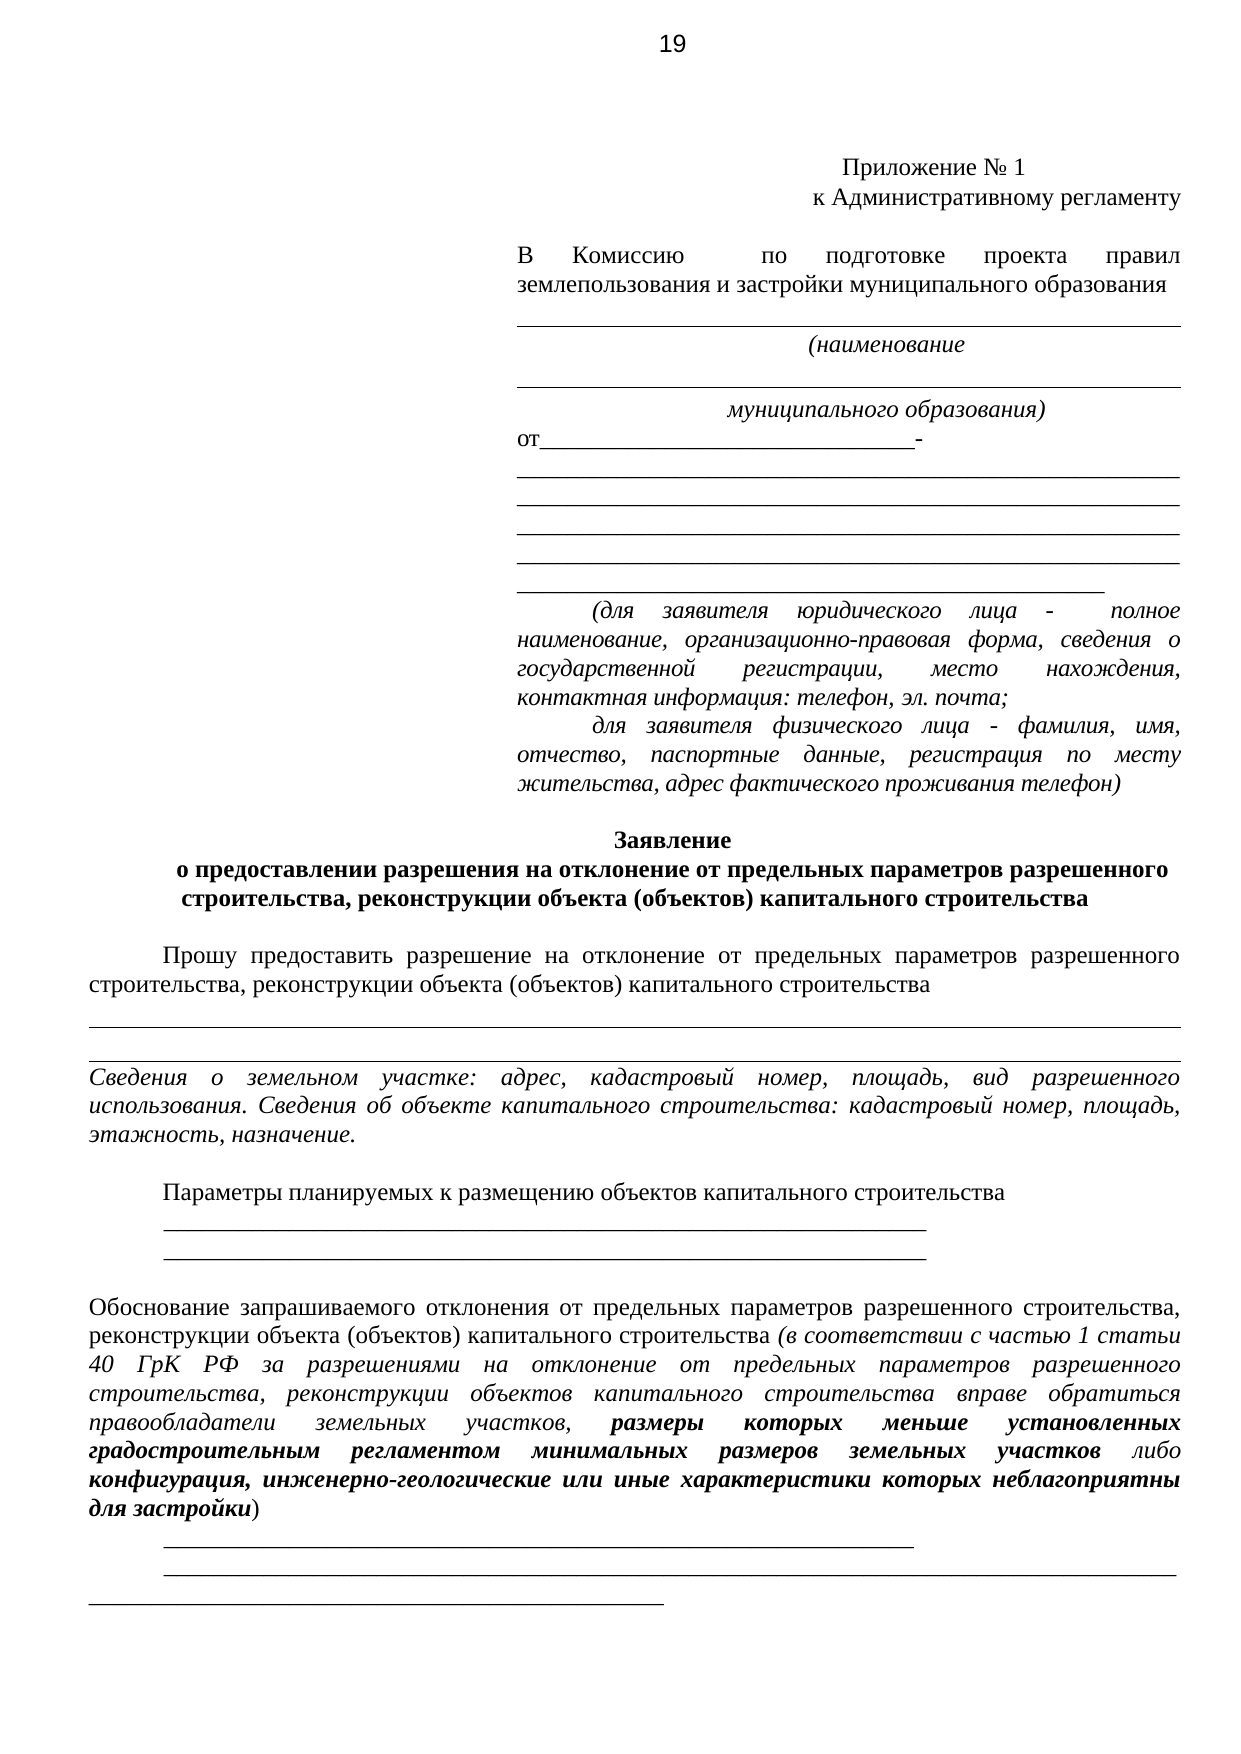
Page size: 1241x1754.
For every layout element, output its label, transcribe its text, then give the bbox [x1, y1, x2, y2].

text от_________________________________________________________________________________________________________________________________________________________________________________________________________________________________________________________________________________________________ [517, 423, 1181, 595]
text _______________________________________________________________________________________________________________________________ [89, 1550, 1181, 1608]
text ____________________________________________________________ [89, 1522, 1181, 1550]
text Заявление [89, 825, 1181, 854]
text к Административному регламенту [89, 182, 1181, 211]
text В Комиссию по подготовке проекта правил землепользования и застройки муниципального образования [517, 240, 1181, 297]
text (наименование [517, 327, 1181, 358]
text муниципального образования) [517, 388, 1181, 423]
text (для заявителя юридического лица - полное наименование, организационно-правовая форма, сведения о государственной регистрации, место нахождения, контактная информация: телефон, эл. почта; [517, 595, 1181, 710]
text Обоснование запрашиваемого отклонения от предельных параметров разрешенного строительства, реконструкции объекта (объектов) капитального строительства (в соответствии с частью 1 статьи 40 ГрК РФ за разрешениями на отклонение от предельных параметров разрешенного строительства, реконструкции объектов капитального строительства вправе обратиться правообладатели земельных участков, размеры которых меньше установленных градостроительным регламентом минимальных размеров земельных участков либо конфигурация, инженерно-геологические или иные характеристики которых неблагоприятны для застройки) [89, 1292, 1181, 1522]
text _____________________________________________________________ [89, 1205, 1181, 1234]
text Параметры планируемых к размещению объектов капитального строительства [89, 1177, 1181, 1205]
text о предоставлении разрешения на отклонение от предельных параметров разрешенного строительства, реконструкции объекта (объектов) капитального строительства [89, 854, 1181, 912]
text для заявителя физического лица - фамилия, имя, отчество, паспортные данные, регистрация по месту жительства, адрес фактического проживания телефон) [517, 710, 1181, 797]
text Сведения о земельном участке: адрес, кадастровый номер, площадь, вид разрешенного использования. Сведения об объекте капитального строительства: кадастровый номер, площадь, этажность, назначение. [89, 1062, 1181, 1148]
text _____________________________________________________________ [89, 1234, 1181, 1263]
text Прошу предоставить разрешение на отклонение от предельных параметров разрешенного строительства, реконструкции объекта (объектов) капитального строительства [89, 940, 1181, 998]
text Приложение № 1 [842, 149, 1181, 182]
